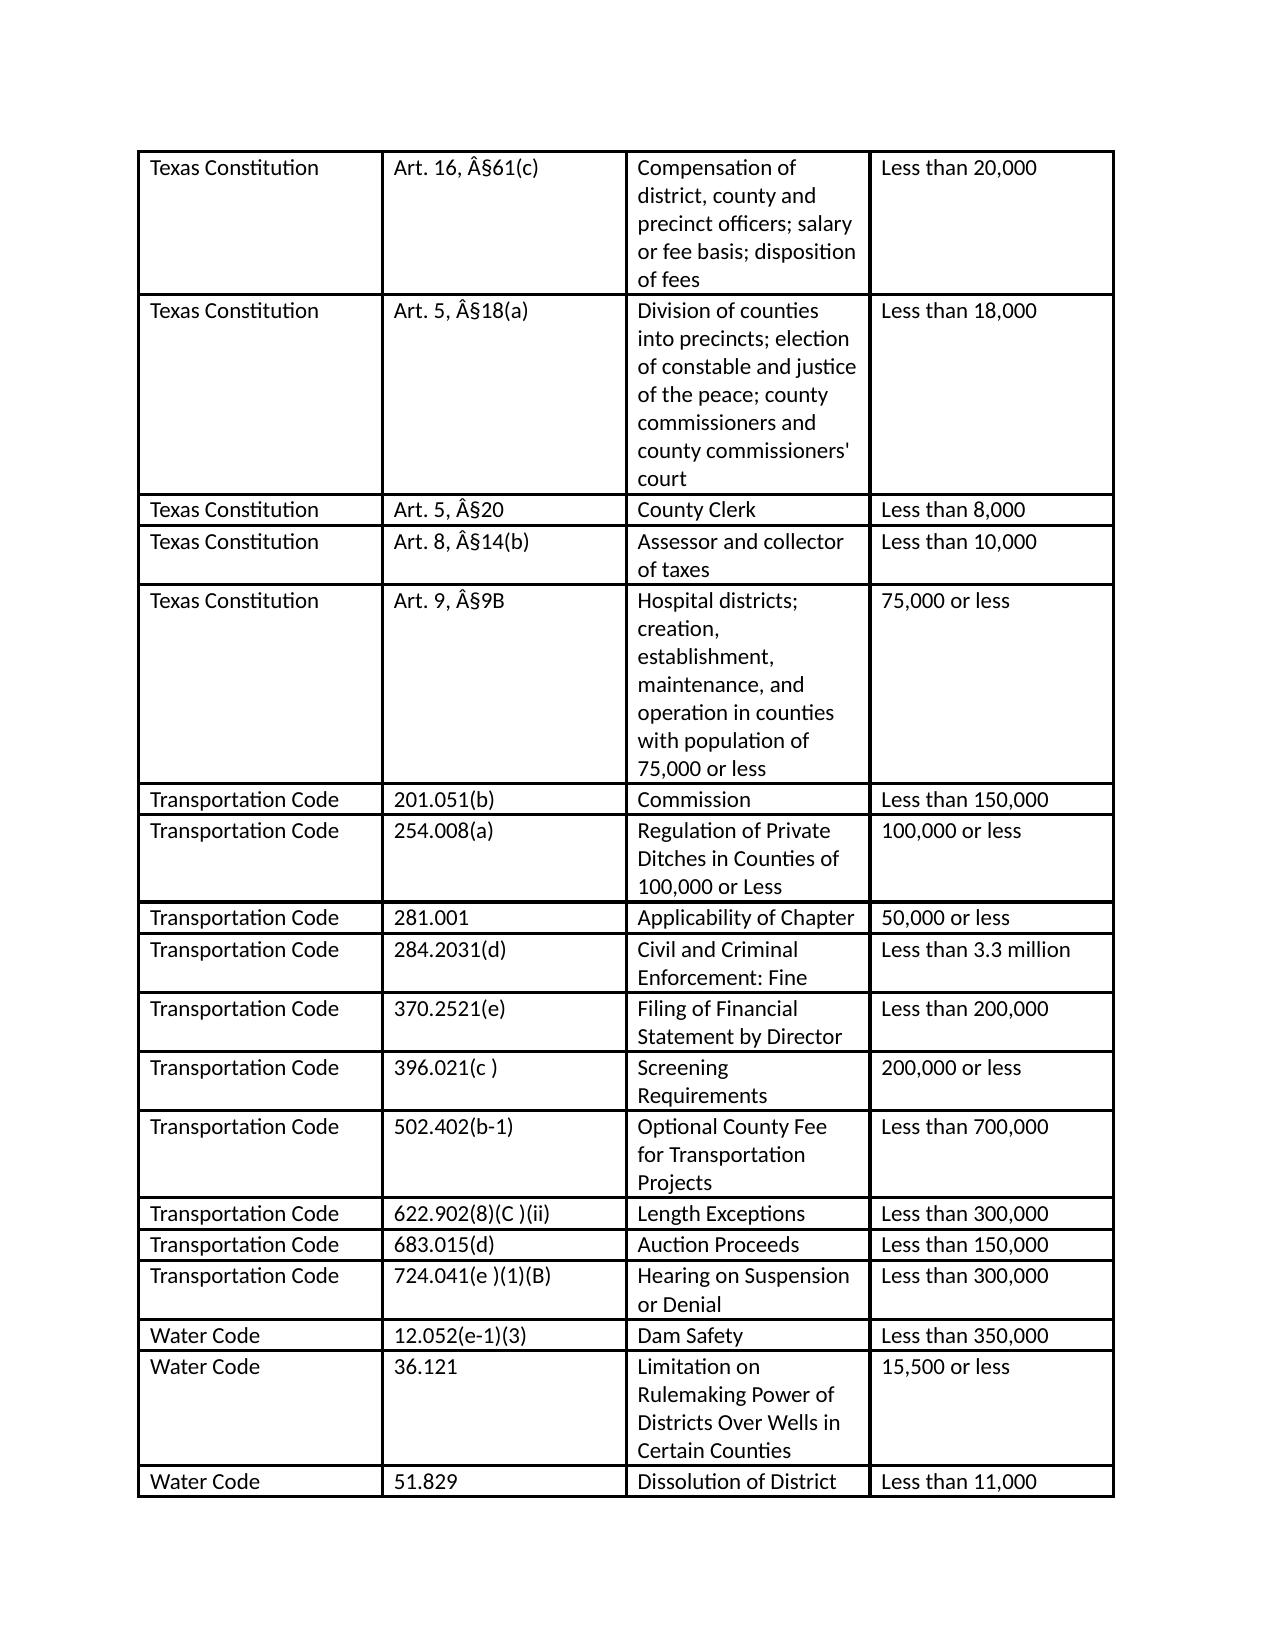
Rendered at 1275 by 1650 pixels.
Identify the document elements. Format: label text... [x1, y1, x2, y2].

table_cell Less than 200,000 [872, 994, 1112, 1050]
table_cell Transportation Code [140, 994, 381, 1050]
table_cell Dissolution of District in Counties of Less Than 11,000 Population [628, 1467, 868, 1495]
table_cell Transportation Code [140, 1231, 381, 1258]
table_cell 12.052(e-1)(3) [384, 1321, 625, 1349]
table_cell Length Exceptions [628, 1199, 868, 1227]
table_cell Texas Constitution [140, 496, 381, 524]
table_cell Civil and Criminal Enforcement: Fine [628, 935, 868, 991]
table_cell 724.041(e )(1)(B) [384, 1262, 625, 1318]
table_cell Commission [628, 785, 868, 813]
table_cell Division of counties into precincts; election of constable and justice of the peace; county commissioners and county commissioners' court [628, 296, 868, 492]
table_cell Texas Constitution [140, 586, 381, 782]
table_cell Assessor and collector of taxes [628, 527, 868, 583]
table_cell Optional County Fee for Transportation Projects [628, 1112, 868, 1196]
table_cell 396.021(c ) [384, 1053, 625, 1109]
table_cell Less than 18,000 [872, 296, 1112, 492]
table_cell Water Code [140, 1321, 381, 1349]
table_cell Applicability of Chapter [628, 904, 868, 932]
table_cell Less than 150,000 [872, 785, 1112, 813]
table_cell Transportation Code [140, 785, 381, 813]
table_cell 254.008(a) [384, 816, 625, 900]
table_cell Transportation Code [140, 1262, 381, 1318]
table_cell 15,500 or less [872, 1352, 1112, 1464]
table_cell 100,000 or less [872, 816, 1112, 900]
table_cell Transportation Code [140, 1112, 381, 1196]
table_cell Less than 20,000 [872, 153, 1112, 293]
table_cell Less than 8,000 [872, 496, 1112, 524]
table_cell Transportation Code [140, 904, 381, 932]
table_cell County Clerk [628, 496, 868, 524]
table_cell 201.051(b) [384, 785, 625, 813]
table_cell Texas Constitution [140, 153, 381, 293]
table_cell Less than 350,000 [872, 1321, 1112, 1349]
table_cell Art. 5, Â§18(a) [384, 296, 625, 492]
table_cell Dam Safety [628, 1321, 868, 1349]
table_cell Limitation on Rulemaking Power of Districts Over Wells in Certain Counties [628, 1352, 868, 1464]
table_cell Art. 9, Â§9B [384, 586, 625, 782]
table_cell Less than 700,000 [872, 1112, 1112, 1196]
table_cell 284.2031(d) [384, 935, 625, 991]
table_cell Compensation of district, county and precinct officers; salary or fee basis; disposition of fees [628, 153, 868, 293]
table_cell Texas Constitution [140, 296, 381, 492]
table_cell Less than 3.3 million [872, 935, 1112, 991]
table_cell Water Code [140, 1352, 381, 1464]
table_cell 622.902(8)(C )(ii) [384, 1199, 625, 1227]
table_cell Art. 5, Â§20 [384, 496, 625, 524]
table_cell 50,000 or less [872, 904, 1112, 932]
table_cell Art. 8, Â§14(b) [384, 527, 625, 583]
table_cell Transportation Code [140, 935, 381, 991]
table_cell Transportation Code [140, 1053, 381, 1109]
table_cell Hearing on Suspension or Denial [628, 1262, 868, 1318]
table_cell Screening Requirements [628, 1053, 868, 1109]
table_cell Regulation of Private Ditches in Counties of 100,000 or Less [628, 816, 868, 900]
table_cell Auction Proceeds [628, 1231, 868, 1258]
table_cell Texas Constitution [140, 527, 381, 583]
table_cell Art. 16, Â§61(c) [384, 153, 625, 293]
table_cell 51.829 [384, 1467, 625, 1495]
table_cell 36.121 [384, 1352, 625, 1464]
table_cell Hospital districts; creation, establishment, maintenance, and operation in counties with population of 75,000 or less [628, 586, 868, 782]
table_cell Less than 300,000 [872, 1262, 1112, 1318]
table_cell 502.402(b-1) [384, 1112, 625, 1196]
table_cell Less than 11,000 [872, 1467, 1112, 1495]
table_cell Water Code [140, 1467, 381, 1495]
table_cell 200,000 or less [872, 1053, 1112, 1109]
table_cell Less than 10,000 [872, 527, 1112, 583]
table_cell 683.015(d) [384, 1231, 625, 1258]
table_cell Less than 300,000 [872, 1199, 1112, 1227]
table_cell Transportation Code [140, 816, 381, 900]
table_cell 281.001 [384, 904, 625, 932]
table_cell Filing of Financial Statement by Director [628, 994, 868, 1050]
table_cell Less than 150,000 [872, 1231, 1112, 1258]
table_cell Transportation Code [140, 1199, 381, 1227]
table_cell 370.2521(e) [384, 994, 625, 1050]
table_cell 75,000 or less [872, 586, 1112, 782]
